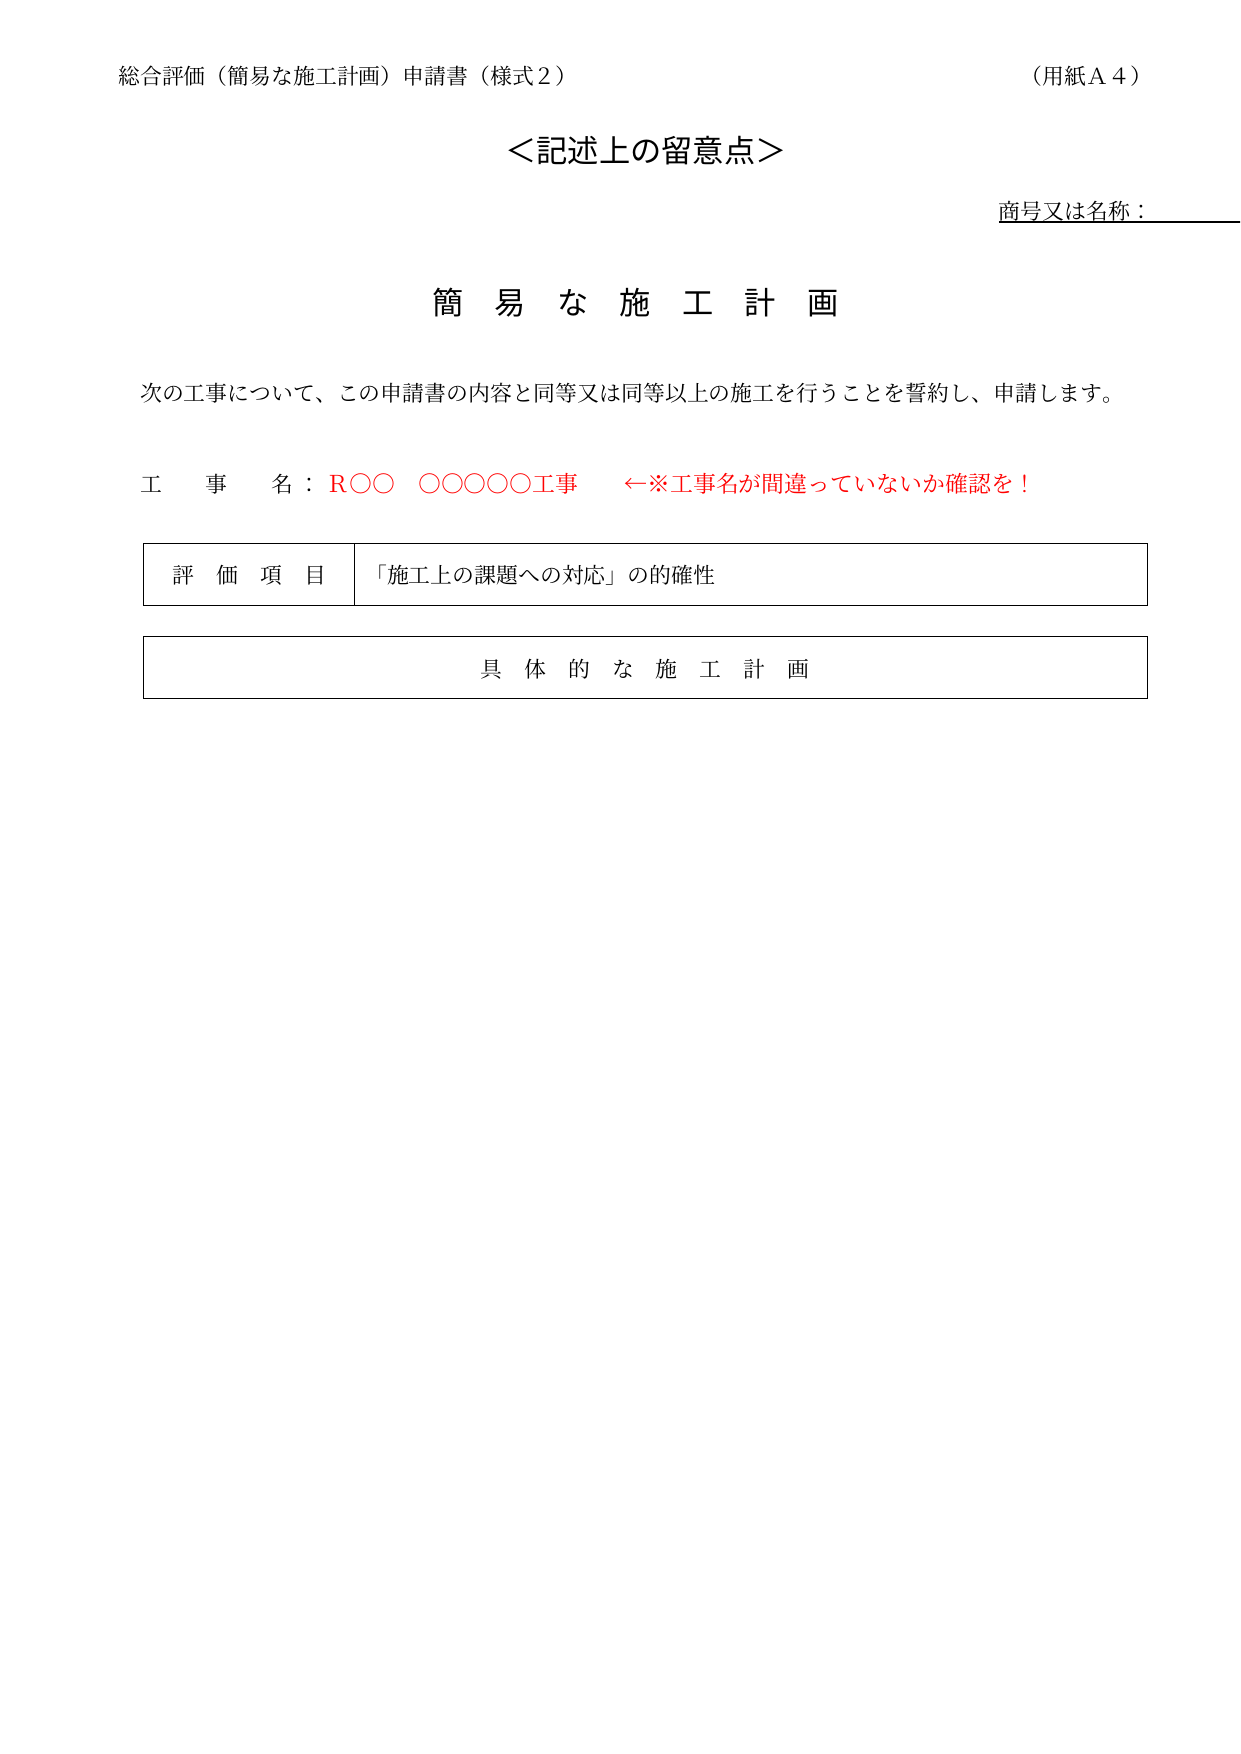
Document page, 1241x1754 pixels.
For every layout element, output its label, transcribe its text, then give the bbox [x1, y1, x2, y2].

text 次の工事について、この申請書の内容と同等又は同等以上の施工を行うことを誓約し、申請します。 [118, 361, 1152, 422]
text 工 事 名 ： Ｒ○○ ○○○○○工事 ←※工事名が間違っていないか確認を！ [118, 452, 1152, 513]
table_header 具 体 的 な 施 工 計 画 [144, 637, 1147, 698]
text 簡 易 な 施 工 計 画 [118, 270, 1152, 331]
text 商号又は名称： [118, 179, 1152, 240]
table_header 評 価 項 目 [144, 544, 354, 605]
text ＜記述上の留意点＞ [118, 119, 1152, 179]
table_header 「施工上の課題への対応」の的確性 [355, 544, 1147, 605]
